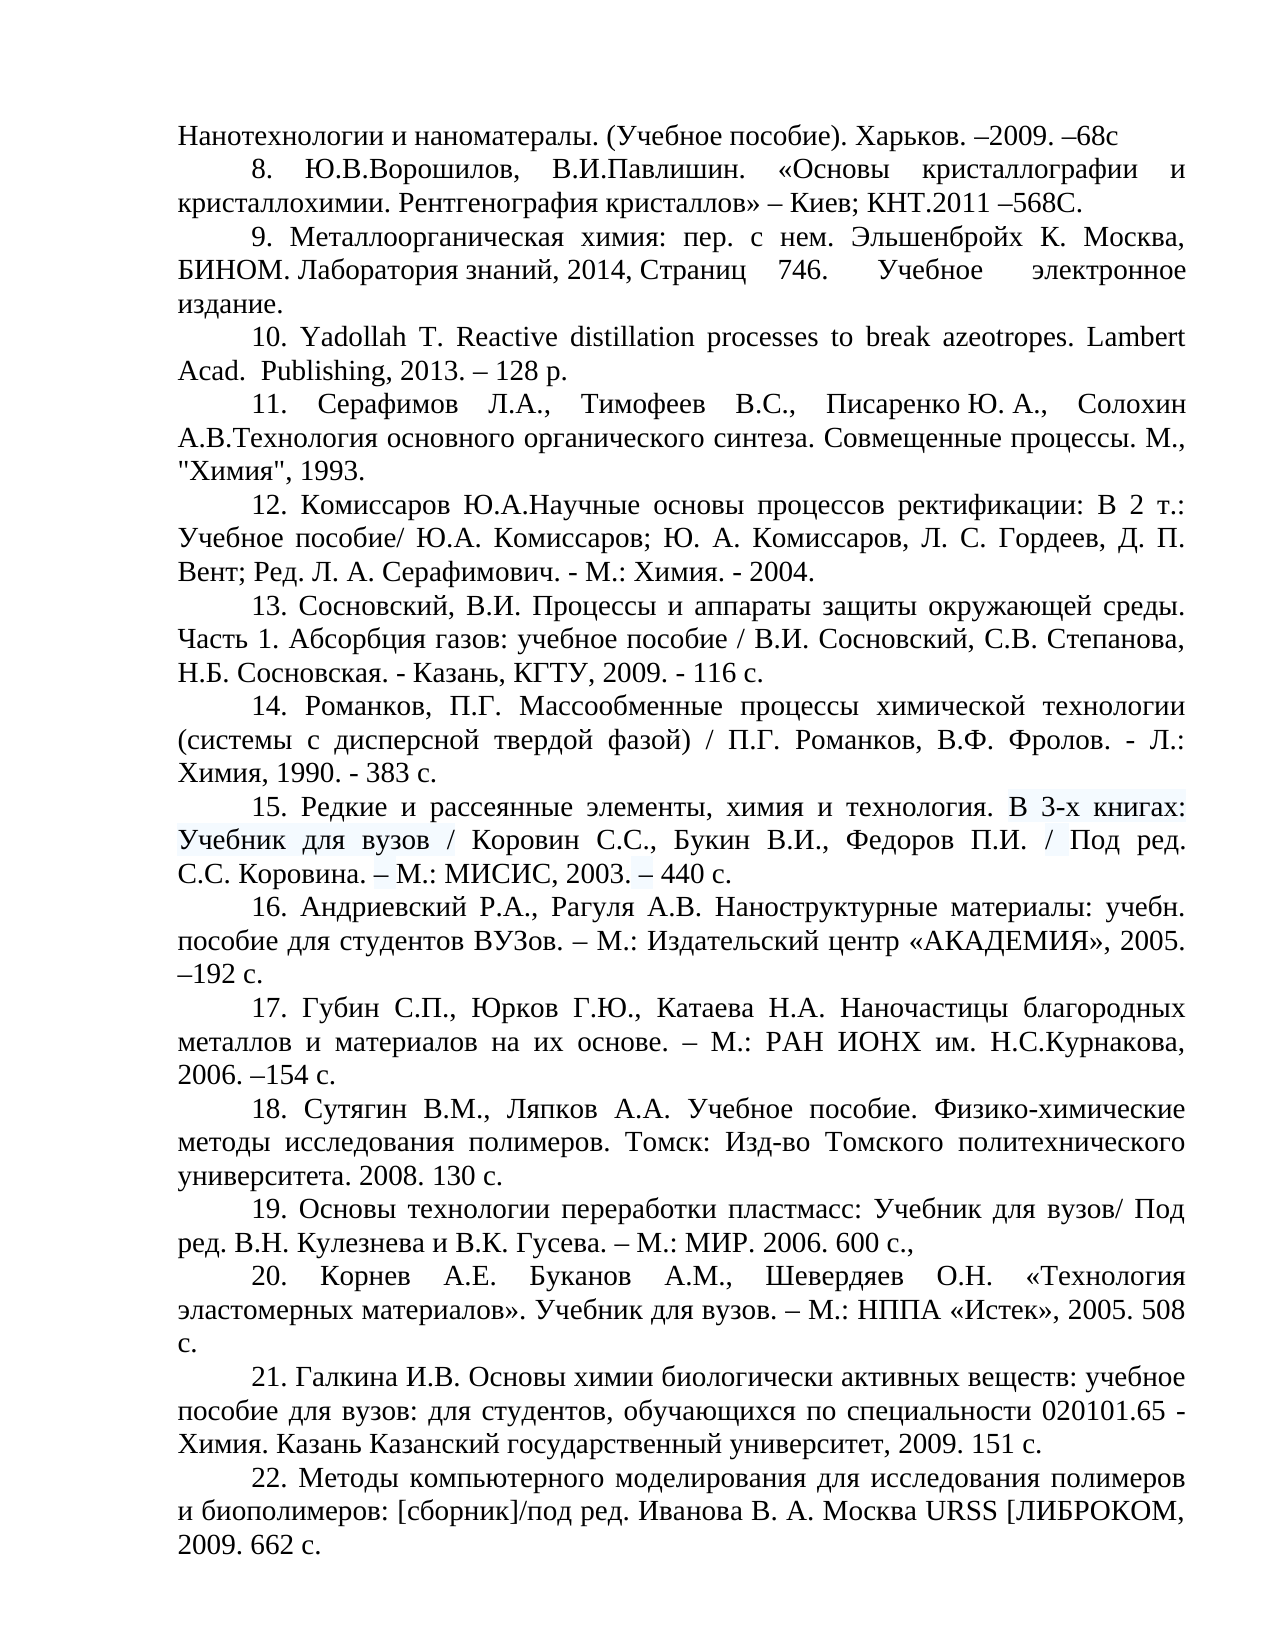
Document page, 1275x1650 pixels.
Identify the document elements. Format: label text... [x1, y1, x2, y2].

text 21. Галкина И.В. Основы химии биологически активных веществ: учебное пособие для вузов: для студентов, обучающихся по специальности 020101.65 - Химия. Казань Казанский государственный университет, 2009. 151 с. [177, 1359, 1186, 1460]
text 17. Губин С.П., Юрков Г.Ю., Катаева Н.А. Наночастицы благородных металлов и материалов на их основе. – М.: РАН ИОНХ им. Н.С.Курнакова, 2006. –154 с. [177, 990, 1186, 1091]
text 15. Редкие и рассеянные элементы, химия и технология. В 3-х книгах: Учебник для вузов / Коровин С.С., Букин В.И., Федоров П.И. / Под ред. С.С. Коровина. – М.: МИСИС, 2003. – 440 с. [177, 789, 1186, 889]
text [177, 118, 1186, 152]
text 19. Основы технологии переработки пластмасс: Учебник для вузов/ Под ред. В.Н. Кулезнева и В.К. Гусева. – М.: МИР. 2006. 600 с., [177, 1191, 1186, 1258]
text 8. Ю.В.Ворошилов, В.И.Павлишин. «Основы кристаллографии и кристаллохимии. Рентгенография кристаллов» – Киев; КНТ.2011 –568С. [177, 152, 1186, 219]
text 12. Комиссаров Ю.А.Научные основы процессов ректификации: В 2 т.: Учебное пособие/ Ю.А. Комиссаров; Ю. А. Комиссаров, Л. С. Гордеев, Д. П. Вент; Ред. Л. А. Серафимович. - М.: Химия. - 2004. [177, 487, 1186, 588]
text 10. Yadollah T. Reactive distillation processes to break azeotropes. Lambert Acad. Publishing, 2013. – 128 p. [177, 319, 1186, 386]
text 16. Андриевский Р.А., Рагуля А.В. Наноструктурные материалы: учебн. пособие для студентов ВУЗов. – М.: Издательский центр «АКАДЕМИЯ», 2005. –192 с. [177, 889, 1186, 990]
text 13. Сосновский, В.И. Процессы и аппараты защиты окружающей среды. Часть 1. Абсорбция газов: учебное пособие / В.И. Сосновский, С.В. Степанова, Н.Б. Сосновская. - Казань, КГТУ, 2009. - 116 с. [177, 588, 1186, 688]
text 18. Сутягин В.М., Ляпков А.А. Учебное пособие. Физико-химические методы исследования полимеров. Томск: Изд-во Томского политехнического университета. 2008. 130 с. [177, 1091, 1186, 1191]
text 11. Серафимов Л.А., Тимофеев В.С., Писаренко Ю. А., Солохин А.В.Технология основного органического синтеза. Совмещенные процессы. М., "Химия", 1993. [177, 386, 1186, 487]
text 22. Методы компьютерного моделирования для исследования полимеров и биополимеров: [сборник]/под ред. Иванова В. А. Москва URSS [ЛИБРОКОМ, 2009. 662 с. [177, 1460, 1186, 1560]
text 20. Корнев А.Е. Буканов А.М., Шевердяев О.Н. «Технология эластомерных материалов». Учебник для вузов. – М.: НППА «Истек», 2005. 508 с. [177, 1258, 1186, 1359]
list 14. Романков, П.Г. Массообменные процессы химической технологии (системы с дисперсной твердой фазой) / П.Г. Романков, В.Ф. Фролов. - Л.: Химия, 1990. - 383 с. [177, 688, 1186, 789]
text 9. Металлоорганическая химия: пер. с нем. Эльшенбройх К. Москва, БИНОМ. Лаборатория знаний, 2014, Страниц 746. Учебное электронное издание. [177, 219, 1186, 319]
